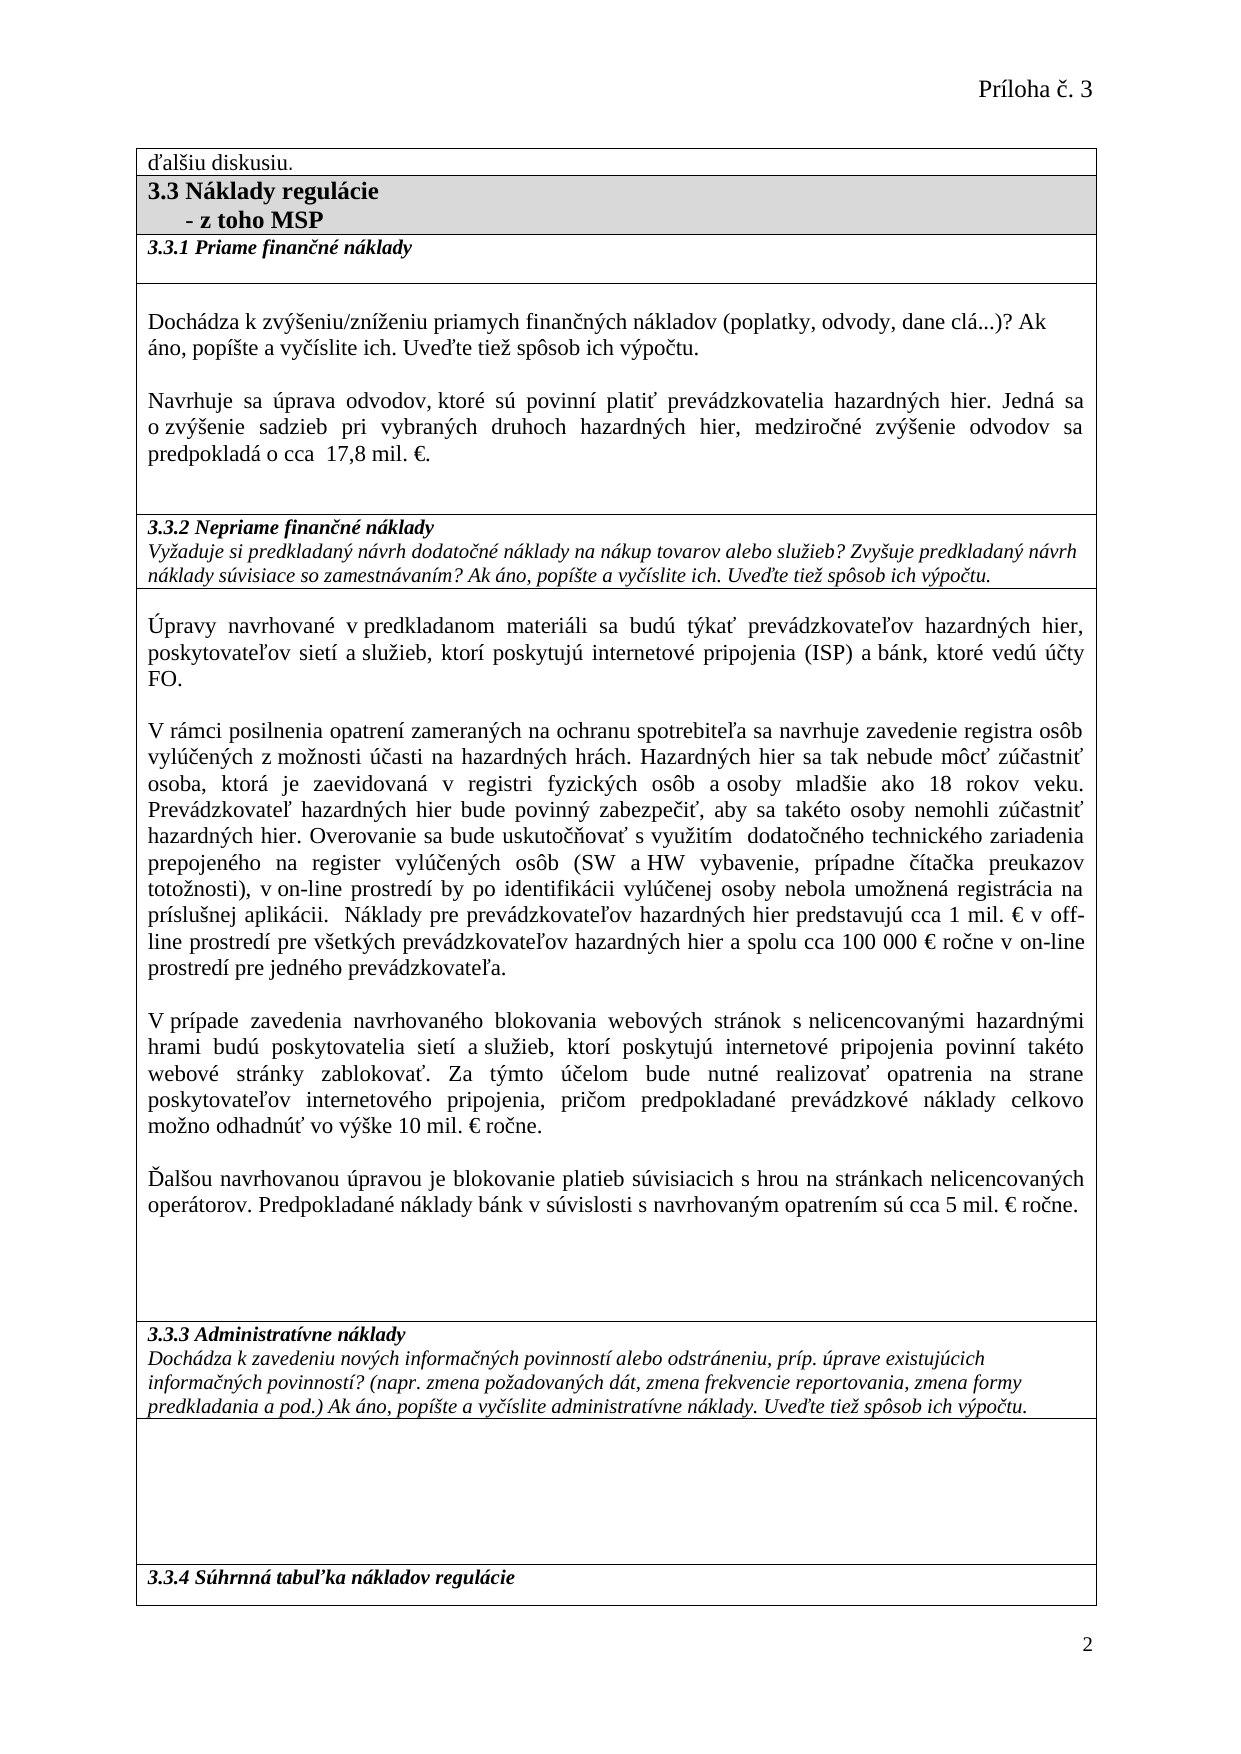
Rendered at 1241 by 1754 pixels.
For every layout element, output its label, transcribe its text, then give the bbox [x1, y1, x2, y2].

table_cell 3.3.1 Priame finančné náklady [137, 235, 1096, 283]
table_cell [137, 1419, 1096, 1563]
table_cell Dochádza k zvýšeniu/zníženiu priamych finančných nákladov (poplatky, odvody, dane clá...)? Ak áno, popíšte a vyčíslite ich. Uveďte tiež spôsob ich výpočtu. Navrhuje sa úprava odvodov, ktoré sú povinní platiť prevádzkovatelia hazardných hier. Jedná sa o zvýšenie sadzieb pri vybraných druhoch hazardných hier, medziročné zvýšenie odvodov sa predpokladá o cca 17,8 mil. €. [137, 284, 1096, 514]
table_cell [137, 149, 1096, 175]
table_cell Úpravy navrhované v predkladanom materiáli sa budú týkať prevádzkovateľov hazardných hier, poskytovateľov sietí a služieb, ktorí poskytujú internetové pripojenia (ISP) a bánk, ktoré vedú účty FO. V rámci posilnenia opatrení zameraných na ochranu spotrebiteľa sa navrhuje zavedenie registra osôb vylúčených z možnosti účasti na hazardných hrách. Hazardných hier sa tak nebude môcť zúčastniť osoba, ktorá je zaevidovaná v registri fyzických osôb a osoby mladšie ako 18 rokov veku. Prevádzkovateľ hazardných hier bude povinný zabezpečiť, aby sa takéto osoby nemohli zúčastniť hazardných hier. Overovanie sa bude uskutočňovať s využitím dodatočného technického zariadenia prepojeného na register vylúčených osôb (SW a HW vybavenie, prípadne čítačka preukazov totožnosti), v on-line prostredí by po identifikácii vylúčenej osoby nebola umožnená registrácia na príslušnej aplikácii. Náklady pre prevádzkovateľov hazardných hier predstavujú cca 1 mil. € v off-line prostredí pre všetkých prevádzkovateľov hazardných hier a spolu cca 100 000 € ročne v on-line prostredí pre jedného prevádzkovateľa. V prípade zavedenia navrhovaného blokovania webových stránok s nelicencovanými hazardnými hrami budú poskytovatelia sietí a služieb, ktorí poskytujú internetové pripojenia povinní takéto webové stránky zablokovať. Za týmto účelom bude nutné realizovať opatrenia na strane poskytovateľov internetového pripojenia, pričom predpokladané prevádzkové náklady celkovo možno odhadnúť vo výške 10 mil. € ročne. Ďalšou navrhovanou úpravou je blokovanie platieb súvisiacich s hrou na stránkach nelicencovaných operátorov. Predpokladané náklady bánk v súvislosti s navrhovaným opatrením sú cca 5 mil. € ročne. [137, 589, 1096, 1321]
table_cell 3.3 Náklady regulácie - z toho MSP [137, 176, 1096, 234]
table_cell 3.3.2 Nepriame finančné náklady Vyžaduje si predkladaný návrh dodatočné náklady na nákup tovarov alebo služieb? Zvyšuje predkladaný návrh náklady súvisiace so zamestnávaním? Ak áno, popíšte a vyčíslite ich. Uveďte tiež spôsob ich výpočtu. [137, 515, 1096, 587]
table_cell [137, 1565, 1096, 1605]
table_cell 3.3.3 Administratívne náklady Dochádza k zavedeniu nových informačných povinností alebo odstráneniu, príp. úprave existujúcich informačných povinností? (napr. zmena požadovaných dát, zmena frekvencie reportovania, zmena formy predkladania a pod.) Ak áno, popíšte a vyčíslite administratívne náklady. Uveďte tiež spôsob ich výpočtu. [137, 1322, 1096, 1418]
